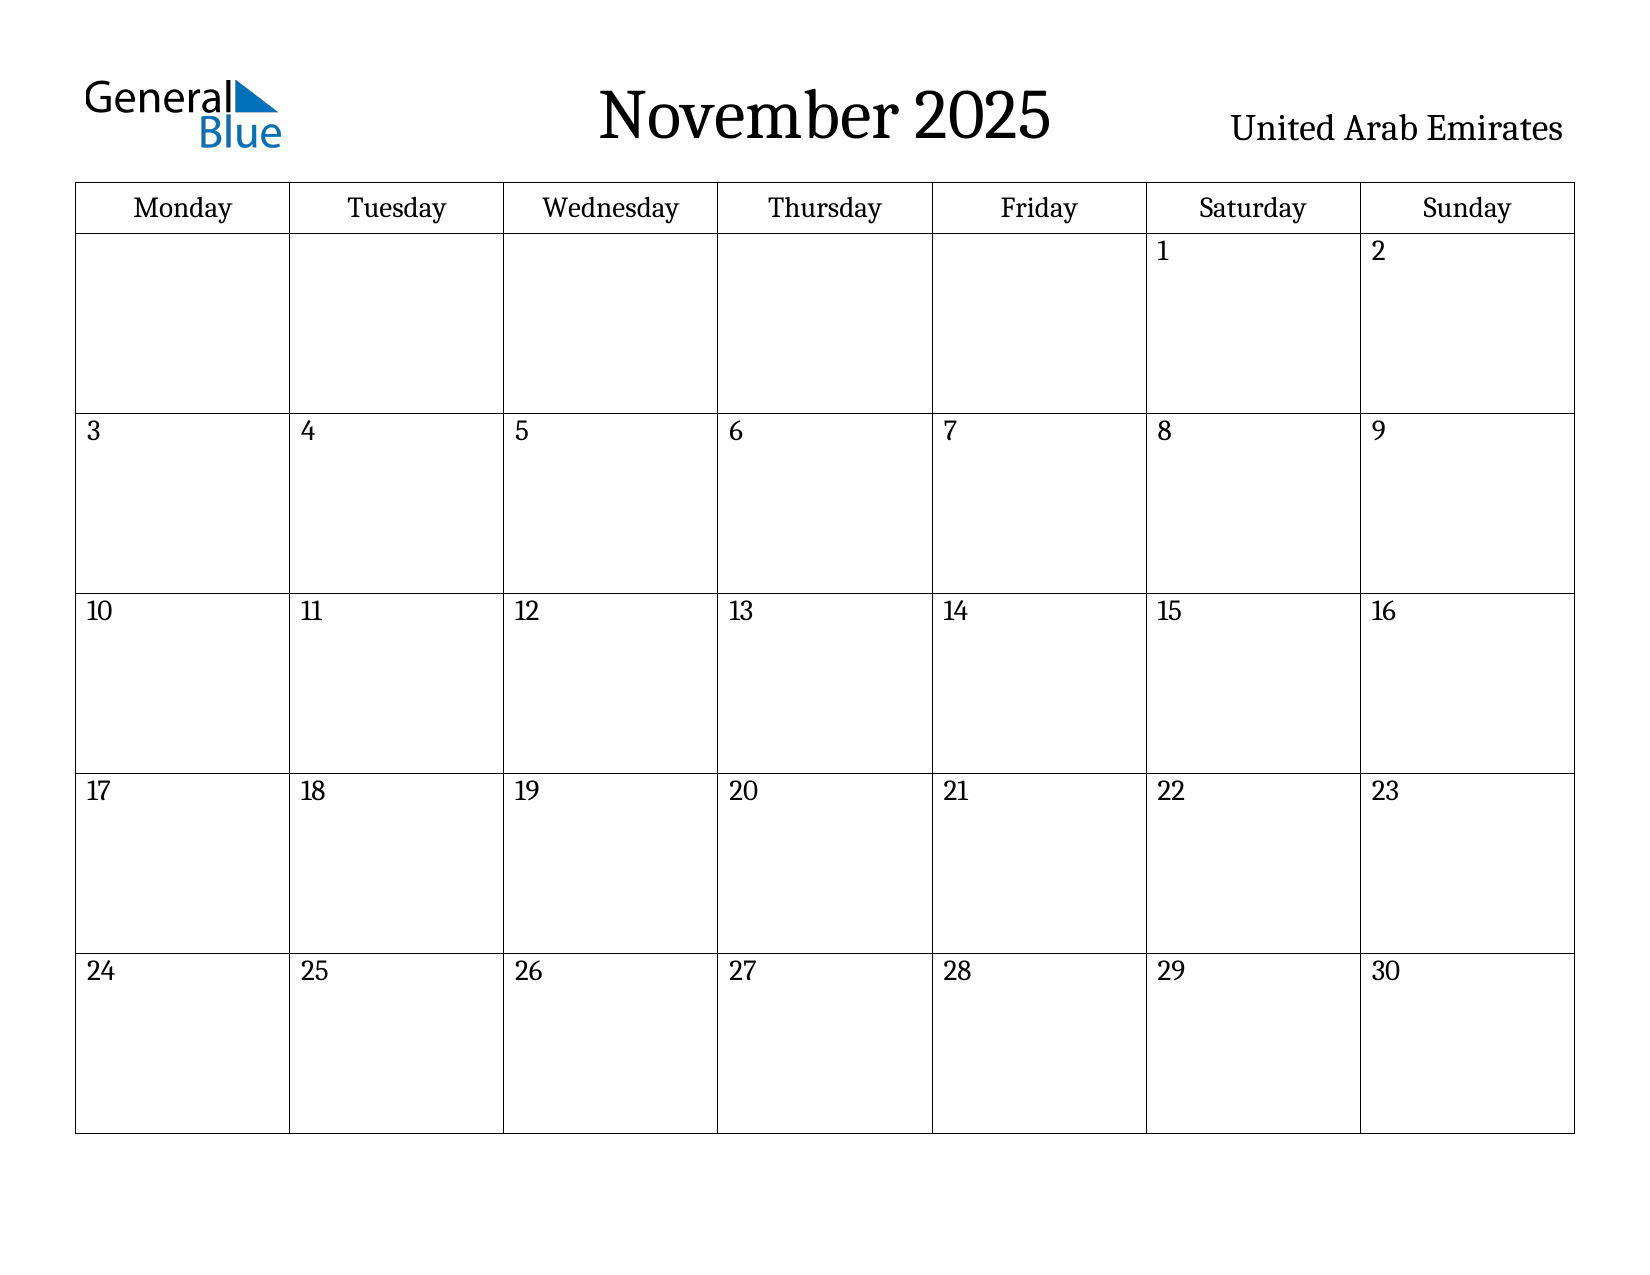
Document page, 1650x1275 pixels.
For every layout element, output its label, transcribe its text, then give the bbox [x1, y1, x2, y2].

table_cell [1147, 988, 1360, 1133]
table_cell [1147, 448, 1360, 593]
table_cell 7 [933, 414, 1146, 447]
table_cell 12 [504, 594, 717, 627]
table_cell 11 [290, 594, 503, 627]
table_cell 9 [1361, 414, 1574, 447]
table_cell [290, 627, 503, 773]
table_cell [504, 808, 717, 953]
table_cell 1 [1147, 234, 1360, 267]
table_cell [76, 808, 289, 953]
table_cell [933, 988, 1146, 1133]
table_cell Monday [76, 183, 289, 233]
table_cell 10 [76, 594, 289, 627]
table_cell [290, 234, 503, 267]
table_cell 27 [718, 954, 932, 987]
table_cell 29 [1147, 954, 1360, 987]
table_cell [1361, 627, 1574, 773]
table_cell 23 [1361, 774, 1574, 807]
table_cell [504, 448, 717, 593]
table_header United Arab Emirates [1146, 75, 1574, 182]
table_cell 16 [1361, 594, 1574, 627]
table_cell 19 [504, 774, 717, 807]
table_cell Tuesday [290, 183, 503, 233]
table_cell [290, 267, 503, 413]
table_cell [76, 234, 289, 267]
table_cell [718, 627, 932, 773]
table_cell 8 [1147, 414, 1360, 447]
table_cell [1147, 808, 1360, 953]
table_cell 28 [933, 954, 1146, 987]
table_cell [1361, 267, 1574, 413]
table_cell Friday [933, 183, 1146, 233]
table_cell 18 [290, 774, 503, 807]
table_cell Thursday [718, 183, 932, 233]
table_cell [1147, 627, 1360, 773]
table_header [76, 75, 503, 182]
table_cell Saturday [1147, 183, 1360, 233]
table_cell 30 [1361, 954, 1574, 987]
table_cell 4 [290, 414, 503, 447]
table_cell [504, 234, 717, 267]
table_cell 15 [1147, 594, 1360, 627]
table_cell 3 [76, 414, 289, 447]
table_cell [504, 627, 717, 773]
table_cell 2 [1361, 234, 1574, 267]
table_cell [933, 627, 1146, 773]
table_header November 2025 [504, 75, 1146, 182]
table_cell [1361, 448, 1574, 593]
table_cell [1147, 267, 1360, 413]
table_cell [933, 267, 1146, 413]
table_cell [1361, 988, 1574, 1133]
table_cell [76, 627, 289, 773]
table_cell [290, 808, 503, 953]
table_cell 22 [1147, 774, 1360, 807]
table_cell 6 [718, 414, 932, 447]
table_cell [290, 448, 503, 593]
table_cell [718, 808, 932, 953]
table_cell [718, 267, 932, 413]
table_cell [933, 808, 1146, 953]
table_cell [504, 988, 717, 1133]
table_cell [76, 267, 289, 413]
table_cell [718, 988, 932, 1133]
table_cell 20 [718, 774, 932, 807]
table_cell [718, 234, 932, 267]
table_cell 26 [504, 954, 717, 987]
picture [86, 80, 281, 148]
table_cell 17 [76, 774, 289, 807]
table_cell [933, 234, 1146, 267]
table_cell [1361, 808, 1574, 953]
table_cell [76, 988, 289, 1133]
table_cell 5 [504, 414, 717, 447]
table_cell [504, 267, 717, 413]
table_cell Sunday [1361, 183, 1574, 233]
table_cell 25 [290, 954, 503, 987]
table_cell Wednesday [504, 183, 717, 233]
table_cell 14 [933, 594, 1146, 627]
table_cell [290, 988, 503, 1133]
table_cell [76, 448, 289, 593]
table_cell 24 [76, 954, 289, 987]
table_cell 13 [718, 594, 932, 627]
table_cell 21 [933, 774, 1146, 807]
table_cell [933, 448, 1146, 593]
table_cell [718, 448, 932, 593]
